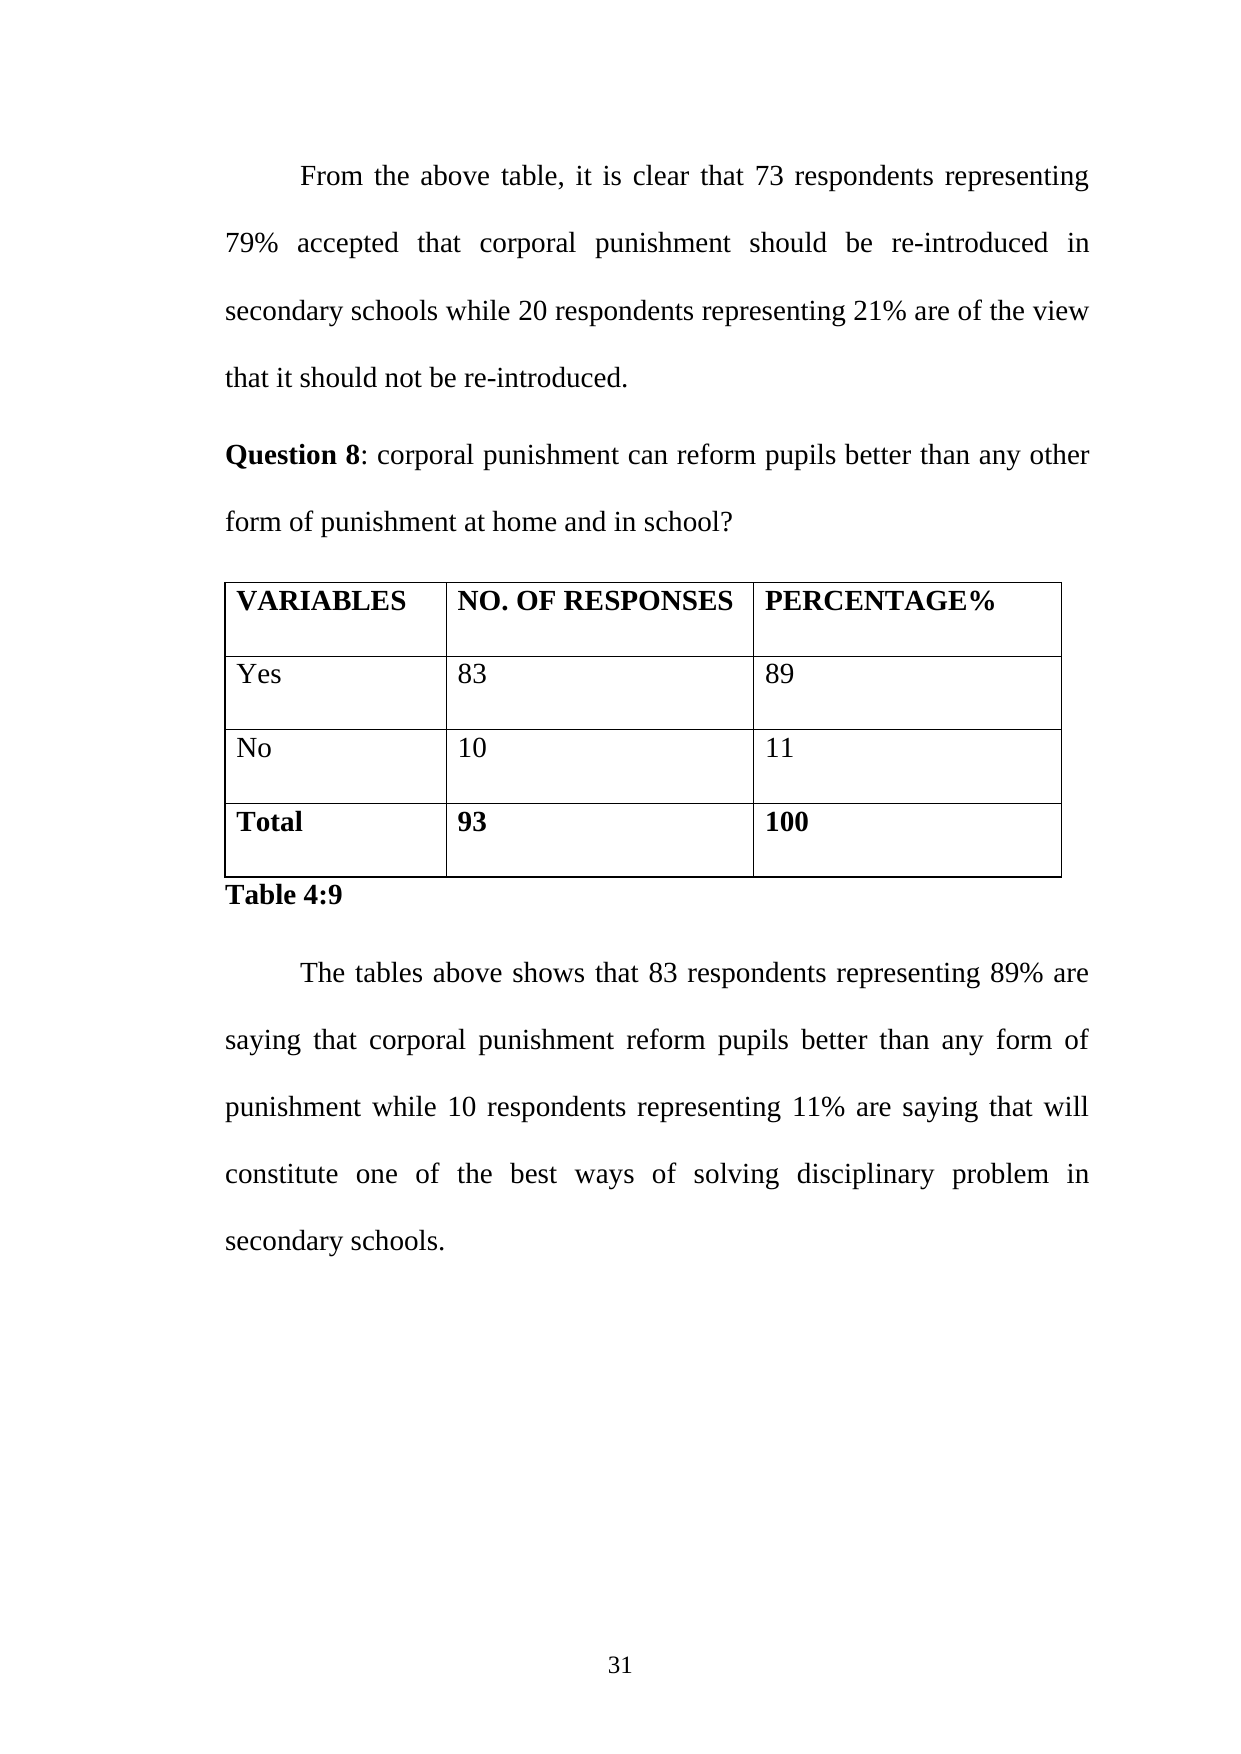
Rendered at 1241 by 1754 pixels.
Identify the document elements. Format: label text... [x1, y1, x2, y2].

table_cell 93 [447, 804, 753, 876]
table_cell 100 [754, 804, 1061, 876]
table_cell 10 [447, 730, 753, 803]
table_cell 11 [754, 730, 1061, 803]
table_cell 89 [754, 657, 1061, 729]
text From the above table, it is clear that 73 respondents representing 79% accepted that corporal punishment should be re-introduced in secondary schools while 20 respondents representing 21% are of the view that it should not be re-introduced. [225, 158, 1090, 393]
table_cell Total [226, 804, 446, 876]
text Table 4:9 [112, 877, 1090, 911]
table_cell 83 [447, 657, 753, 729]
table_header VARIABLES [226, 583, 446, 656]
table_header PERCENTAGE% [754, 583, 1061, 656]
table_cell No [226, 730, 446, 803]
text The tables above shows that 83 respondents representing 89% are saying that corporal punishment reform pupils better than any form of punishment while 10 respondents representing 11% are saying that will constitute one of the best ways of solving disciplinary problem in secondary schools. [225, 955, 1090, 1257]
text Question 8: corporal punishment can reform pupils better than any other form of punishment at home and in school? [225, 437, 1090, 538]
table_header NO. OF RESPONSES [447, 583, 753, 656]
table_cell Yes [226, 657, 446, 729]
